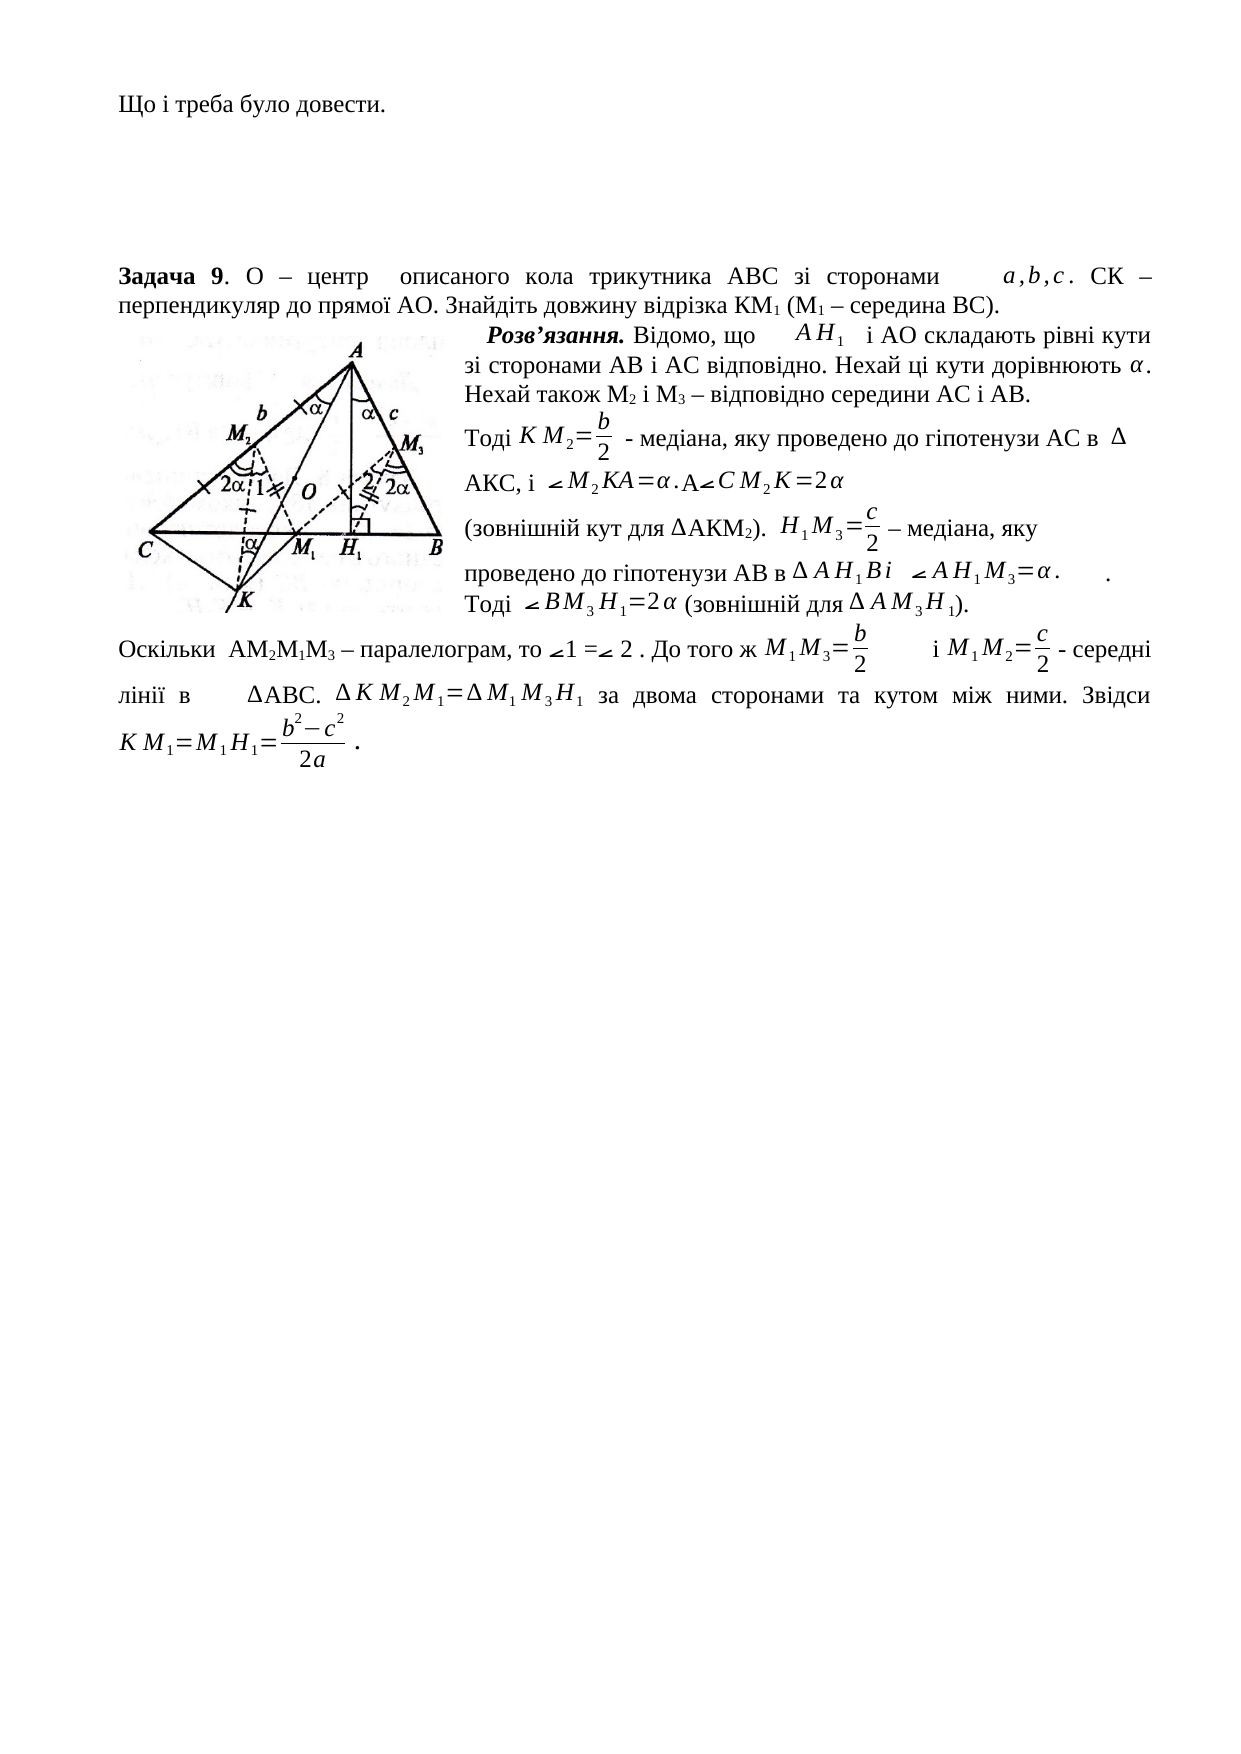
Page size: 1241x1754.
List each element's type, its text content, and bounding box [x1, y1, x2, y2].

text Тоді - медіана, яку проведено до гіпотенузи АС в АКС, і А (зовнішній кут для АКМ2). – медіана, яку проведено до гіпотенузи АВ в . Тоді (зовнішній для ). [118, 407, 1152, 619]
picture [123, 336, 446, 612]
text Задача 9. О – центр описаного кола трикутника АВС зі сторонами СК – перпендикуляр до прямої АО. Знайдіть довжину відрізка КМ1 (М1 – середина ВС). [118, 261, 1152, 319]
text Оскільки АМ2М1М3 – паралелограм, то 1 = 2 . До того ж і - середні лінії в АВС. за двома сторонами та кутом між ними. Звідси . [118, 619, 1152, 772]
text Розв’язання. Відомо, що і АО складають рівні кути зі сторонами АВ і АС відповідно. Нехай ці кути дорівнюють . Нехай також М2 і М3 – відповідно середини АС і АВ. [118, 319, 1152, 407]
text Що і треба було довести. [118, 89, 1152, 117]
